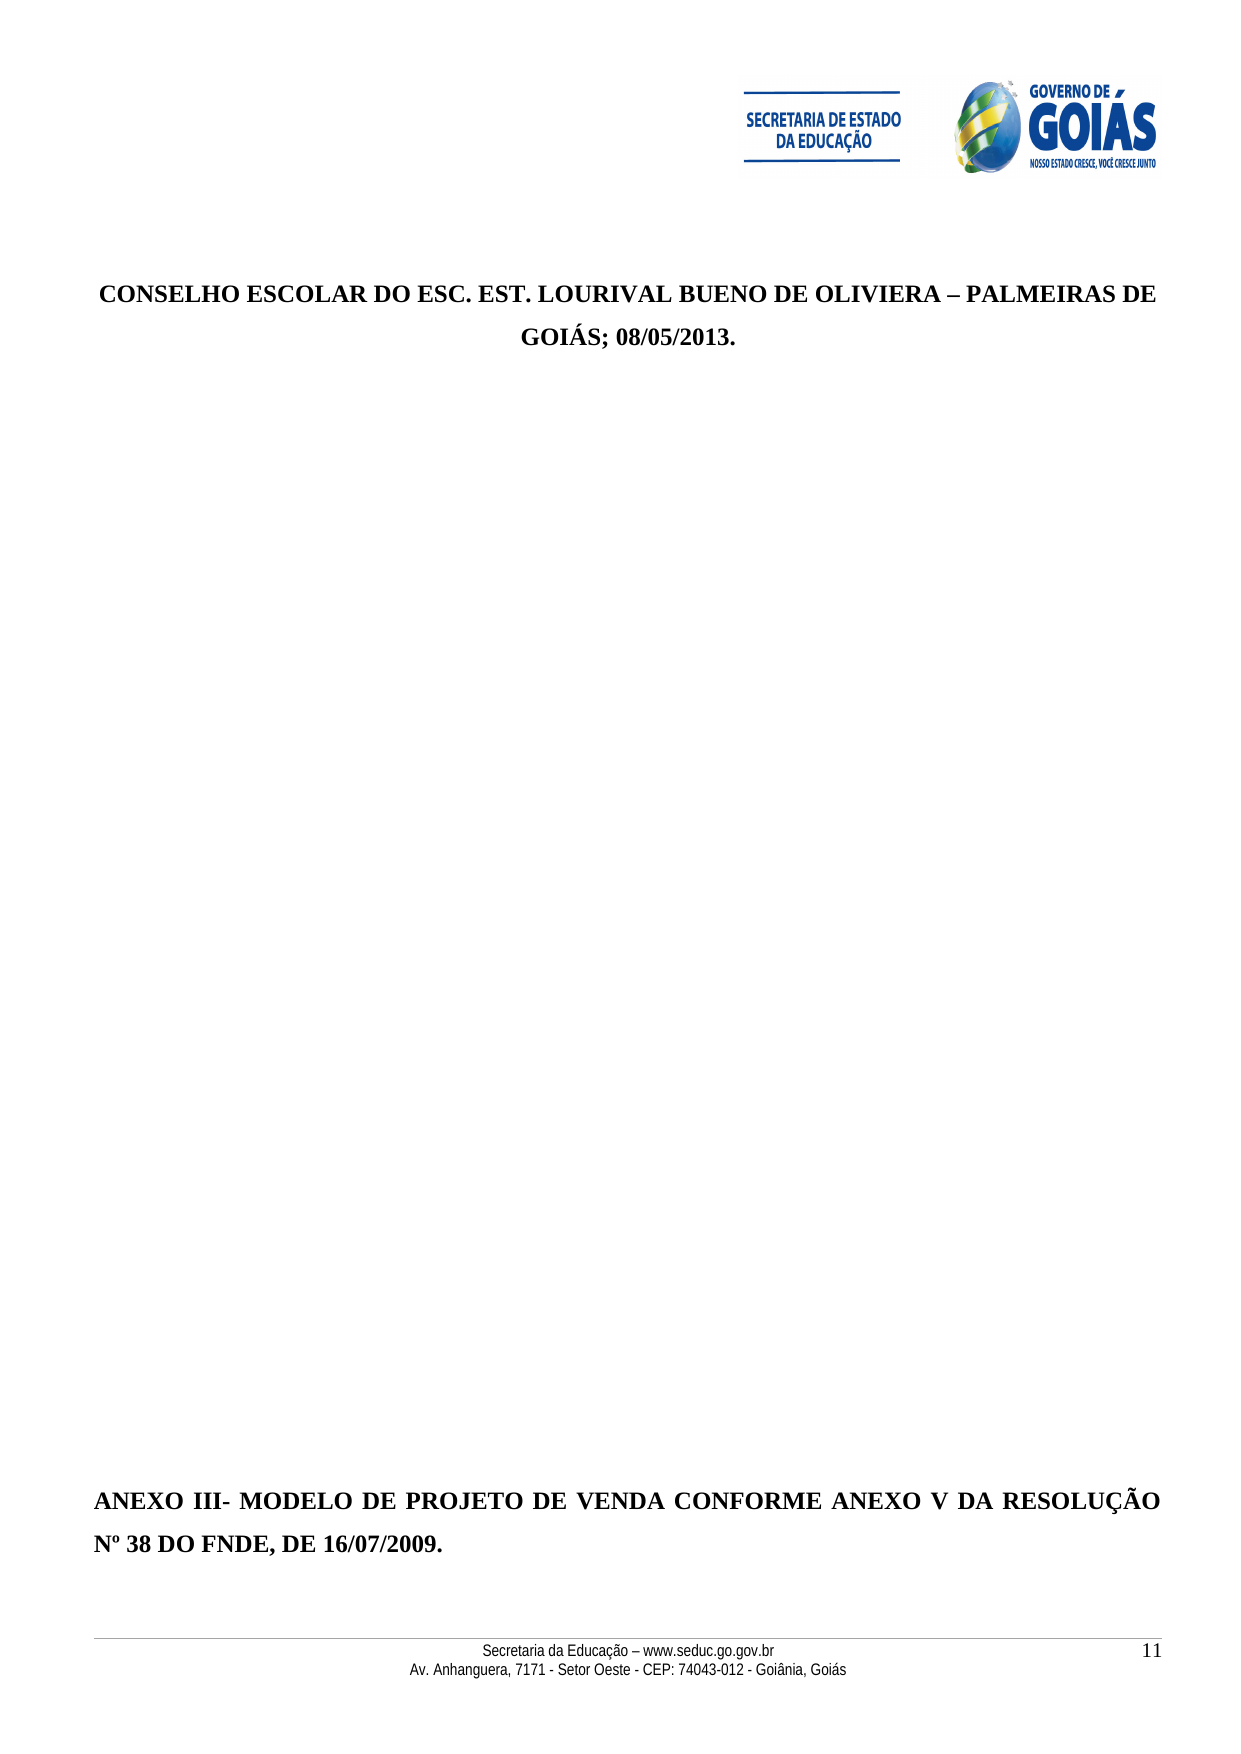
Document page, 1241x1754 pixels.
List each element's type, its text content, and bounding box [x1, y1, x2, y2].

text CONSELHO ESCOLAR DO ESC. EST. LOURIVAL BUENO DE OLIVIERA – PALMEIRAS DE GOIÁS; 08/05/2013. [94, 279, 1162, 351]
text ANEXO III- MODELO DE PROJETO DE VENDA CONFORME ANEXO V DA RESOLUÇÃO Nº 38 DO FNDE, DE 16/07/2009. [94, 1486, 1162, 1558]
picture [738, 74, 1163, 179]
